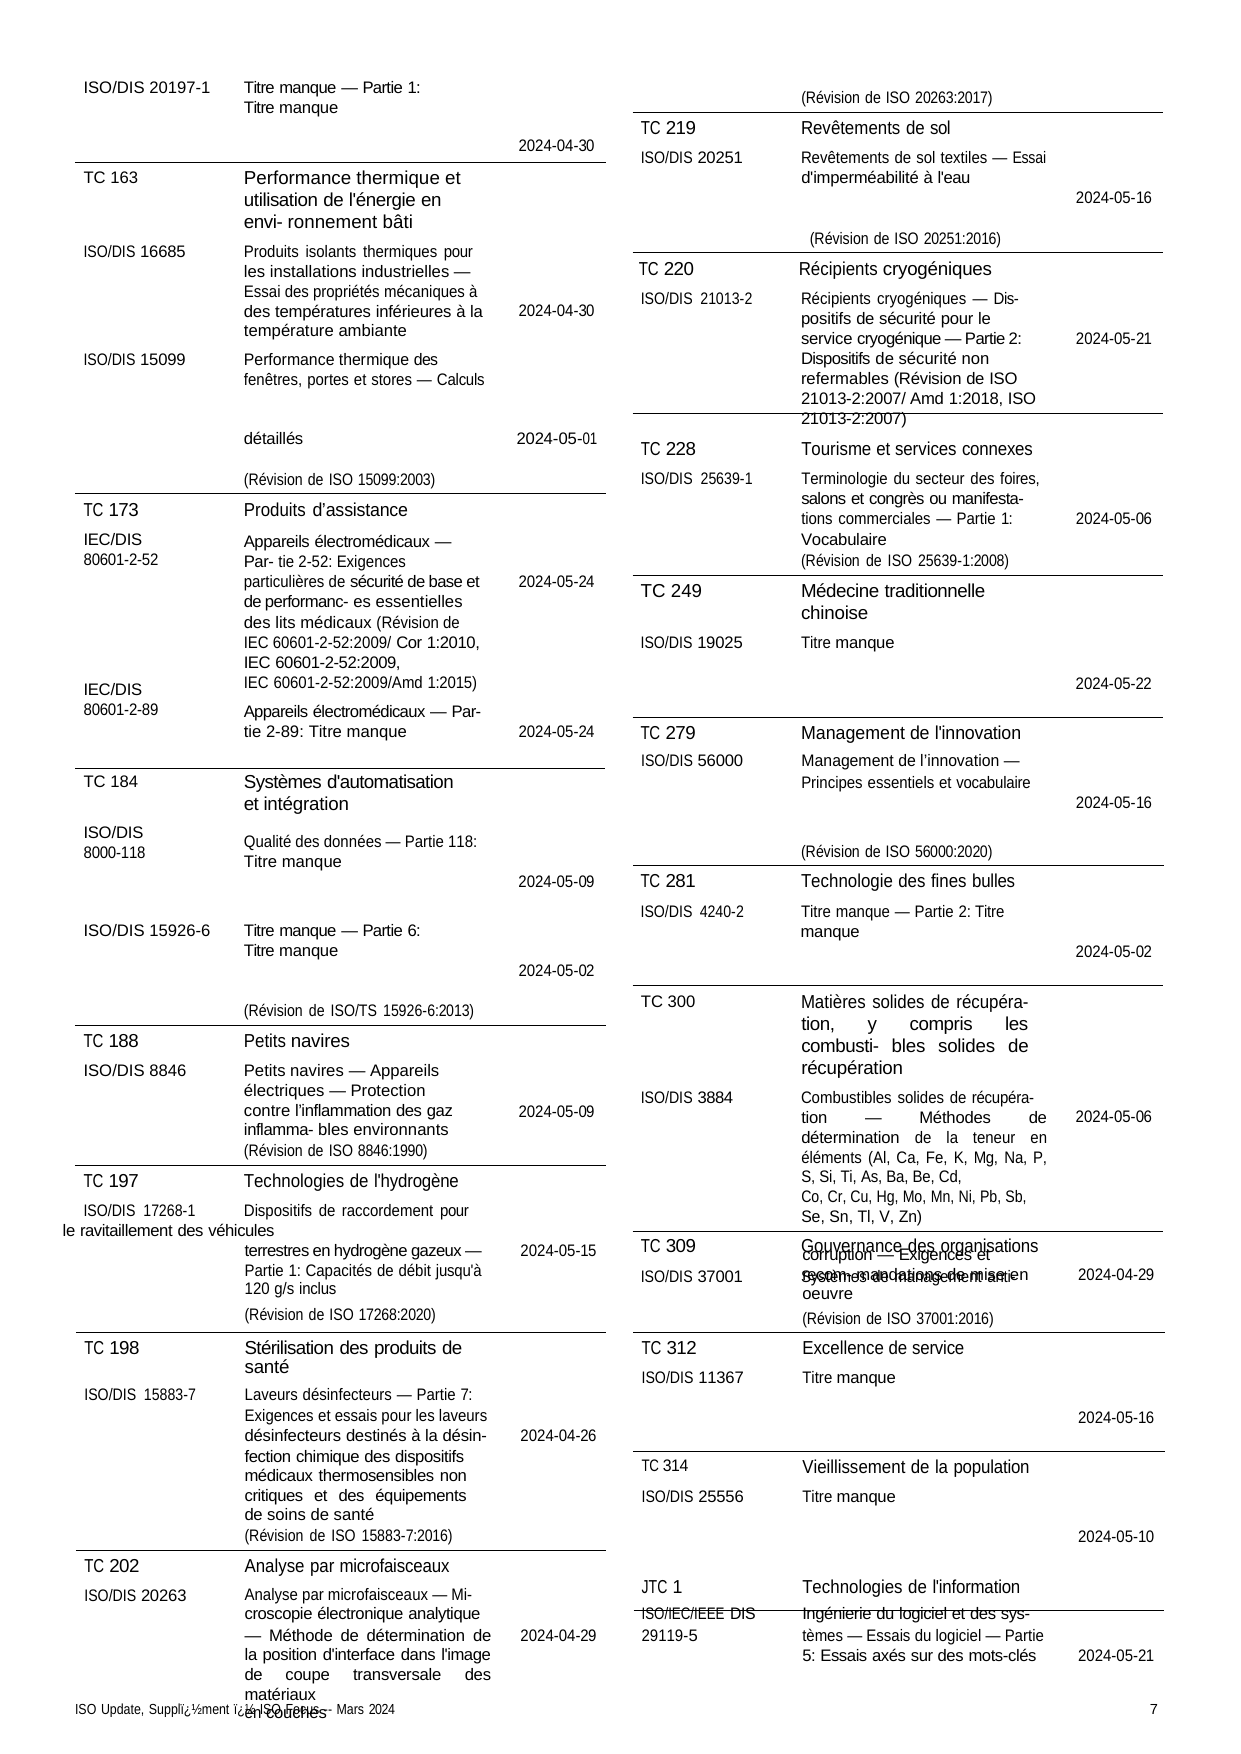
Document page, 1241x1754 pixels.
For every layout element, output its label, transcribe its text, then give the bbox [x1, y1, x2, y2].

subtitle TC 279 Management de l'innovation [640, 722, 1030, 743]
text 2024-05-24 [518, 572, 601, 591]
text (Révision de ISO/TS 15926-6:2013) [244, 1001, 484, 1020]
text 2024-05-16 [1076, 793, 1178, 812]
text 2024-05-24 [518, 722, 601, 741]
subtitle TC 163 Performance thermique et utilisation de l'énergie en envi- ronnement bâti [83, 167, 483, 232]
text (Révision de ISO 20263:2017) [801, 88, 1047, 107]
text les installations industrielles — Essai des propriétés mécaniques à des températures inférieures à la température ambiante [244, 262, 483, 340]
text le ravitaillement des véhicules [62, 1221, 484, 1240]
subtitle TC 220 Récipients cryogéniques [620, 257, 992, 279]
text manque [620, 922, 1040, 941]
text ISO/DIS 25639-1 Terminologie du secteur des foires, [641, 469, 1046, 488]
text 2024-05-09 [518, 1102, 601, 1121]
subtitle TC 309 Gouvernance des organisations [641, 1235, 1047, 1257]
text ISO/DIS 17268-1 Dispositifs de raccordement pour [83, 1201, 484, 1220]
text 2024-05-09 [518, 872, 601, 891]
text Vocabulaire [801, 530, 1030, 549]
text ISO/DIS 8846 Petits navires — Appareils électriques — Protection contre l’inflammation des gaz inflamma- bles environnants [83, 1061, 474, 1139]
text détaillés 2024-05-01 [244, 429, 601, 448]
text ISO/DIS 4240-2 Titre manque — Partie 2: Titre [640, 901, 1178, 921]
text 2024-05-02 [518, 961, 601, 980]
text TC 228 Tourisme et services connexes [641, 438, 1046, 459]
text (Révision de ISO 8846:1990) [244, 1141, 484, 1160]
subtitle TC 249 Médecine traditionnelle chinoise [640, 580, 988, 624]
text 2024-05-21 [1076, 328, 1178, 348]
text ISO/DIS 15926-6 Titre manque — Partie 6: Titre manque [83, 921, 450, 960]
text fenêtres, portes et stores — Calculs [244, 370, 491, 389]
text ISO/DIS 3884 Combustibles solides de récupéra- [641, 1088, 1047, 1107]
text IEC/DIS 80601-2-89 [83, 679, 162, 718]
text (Révision de ISO 15099:2003) [244, 470, 601, 489]
text positifs de sécurité pour le service cryogénique — Partie 2: Dispositifs de sécurité non refermables (Révision de ISO 21013-2:2007/ Amd 1:2018, ISO 21013-2:2007) [801, 308, 1047, 413]
text 2024-05-22 [1075, 673, 1178, 693]
text ISO/DIS 56000 Management de l’innovation — [75, 753, 1178, 770]
subtitle TC 184 Systèmes d'automatisation et intégration [83, 770, 473, 814]
subtitle TC 173 Produits d’assistance [83, 499, 601, 520]
text 2024-05-02 [1075, 942, 1178, 961]
subtitle TC 300 Matières solides de récupéra- tion, y compris les combusti- bles solides de récupération [641, 991, 1029, 1079]
text Co, Cr, Cu, Hg, Mo, Mn, Ni, Pb, Sb, Se, Sn, Tl, V, Zn) [801, 1187, 1026, 1226]
subtitle ISO/DIS 8000-118 [83, 823, 148, 862]
text ISO/DIS 21013-2 Récipients cryogéniques — Dis- [641, 288, 1047, 308]
text Appareils électromédicaux — Par- tie 2-89: Titre manque [243, 702, 486, 741]
text 2024-05-06 [1076, 509, 1178, 528]
text Appareils électromédicaux — Par- tie 2-52: Exigences particulières de sécurité de base et de performanc- es essentielles des lits médicaux (Révision de IEC 60601-2-52:2009/ Cor 1:2010, IEC 60601-2-52:2009, [243, 532, 486, 672]
text ISO/DIS 19025 Titre manque [640, 633, 1030, 652]
text (Révision de ISO 56000:2020) [801, 841, 1178, 861]
text ISO/DIS 37001 Systèmes de management anti- [641, 1266, 1047, 1286]
text ISO/DIS 20197-1 Titre manque — Partie 1: Titre manque [83, 78, 450, 117]
text IEC 60601-2-52:2009/Amd 1:2015) [243, 673, 489, 692]
text 2024-05-16 [1076, 188, 1178, 207]
text ISO/DIS 15099 Performance thermique des [83, 350, 491, 369]
text 2024-04-30 [518, 301, 601, 320]
text Qualité des données — Partie 118: Titre manque [244, 832, 486, 871]
text 2024-04-30 [518, 136, 601, 155]
subtitle TC 188 Petits navires [83, 1030, 484, 1052]
subtitle TC 197 Technologies de l'hydrogène [83, 1170, 484, 1191]
subtitle TC 219 Revêtements de sol [641, 117, 1047, 138]
subtitle TC 281 Technologie des fines bulles [640, 870, 1178, 892]
text d'imperméabilité à l'eau [801, 168, 1047, 187]
text Principes essentiels et vocabulaire [801, 773, 1040, 792]
text salons et congrès ou manifesta- tions commerciales — Partie 1: [801, 489, 1045, 528]
subtitle IEC/DIS 80601-2-52 [83, 530, 162, 569]
text (Révision de ISO 25639-1:2008) [801, 551, 1030, 570]
text ISO/DIS 16685 Produits isolants thermiques pour [83, 242, 491, 261]
text ISO/DIS 20251 Revêtements de sol textiles — Essai [641, 148, 1047, 167]
text tion — Méthodes de détermination de la teneur en éléments (Al, Ca, Fe, K, Mg, Na, P, S, Si, Ti, As, Ba, Be, Cd, [801, 1108, 1047, 1186]
text (Révision de ISO 20251:2016) [620, 229, 1001, 248]
text 2024-05-06 [1075, 1107, 1178, 1126]
